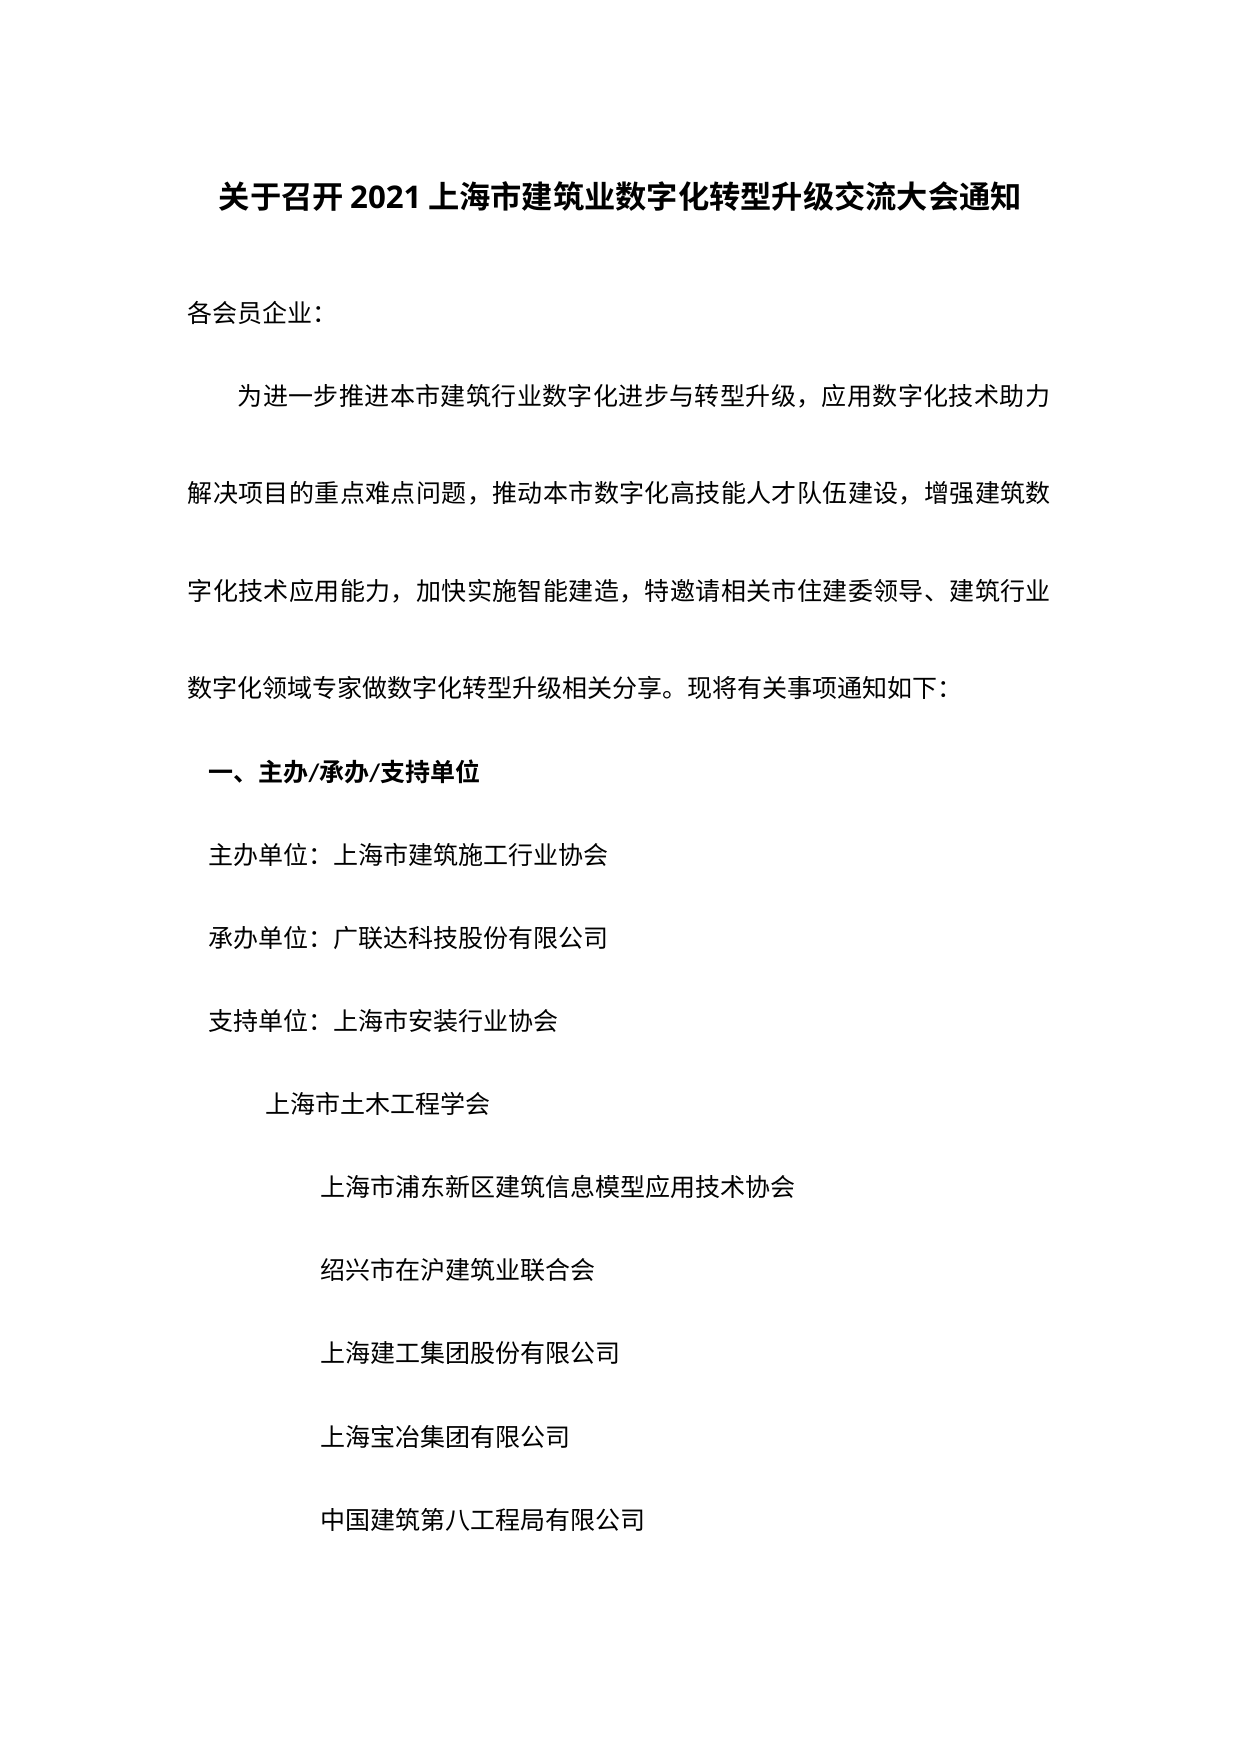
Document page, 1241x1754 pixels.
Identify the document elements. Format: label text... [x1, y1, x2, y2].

text 承办单位：广联达科技股份有限公司 [187, 904, 1053, 969]
text 上海市浦东新区建筑信息模型应用技术协会 [187, 1153, 1053, 1218]
text 主办单位：上海市建筑施工行业协会 [187, 821, 1053, 886]
text 绍兴市在沪建筑业联合会 [187, 1236, 1053, 1301]
text 一、主办/承办/支持单位 [187, 738, 1053, 803]
text 支持单位：上海市安装行业协会 [187, 987, 1053, 1052]
text 为进一步推进本市建筑行业数字化进步与转型升级，应用数字化技术助力解决项目的重点难点问题，推动本市数字化高技能人才队伍建设，增强建筑数字化技术应用能力，加快实施智能建造，特邀请相关市住建委领导、建筑行业数字化领域专家做数字化转型升级相关分享。现将有关事项通知如下： [187, 362, 1053, 719]
text 各会员企业： [187, 279, 1053, 344]
text 关于召开2021上海市建筑业数字化转型升级交流大会通知 [187, 162, 1053, 227]
text 上海建工集团股份有限公司 [187, 1319, 1053, 1384]
text 中国建筑第八工程局有限公司 [187, 1486, 1053, 1551]
text 上海市土木工程学会 [187, 1070, 1053, 1135]
text 上海宝冶集团有限公司 [187, 1403, 1053, 1468]
